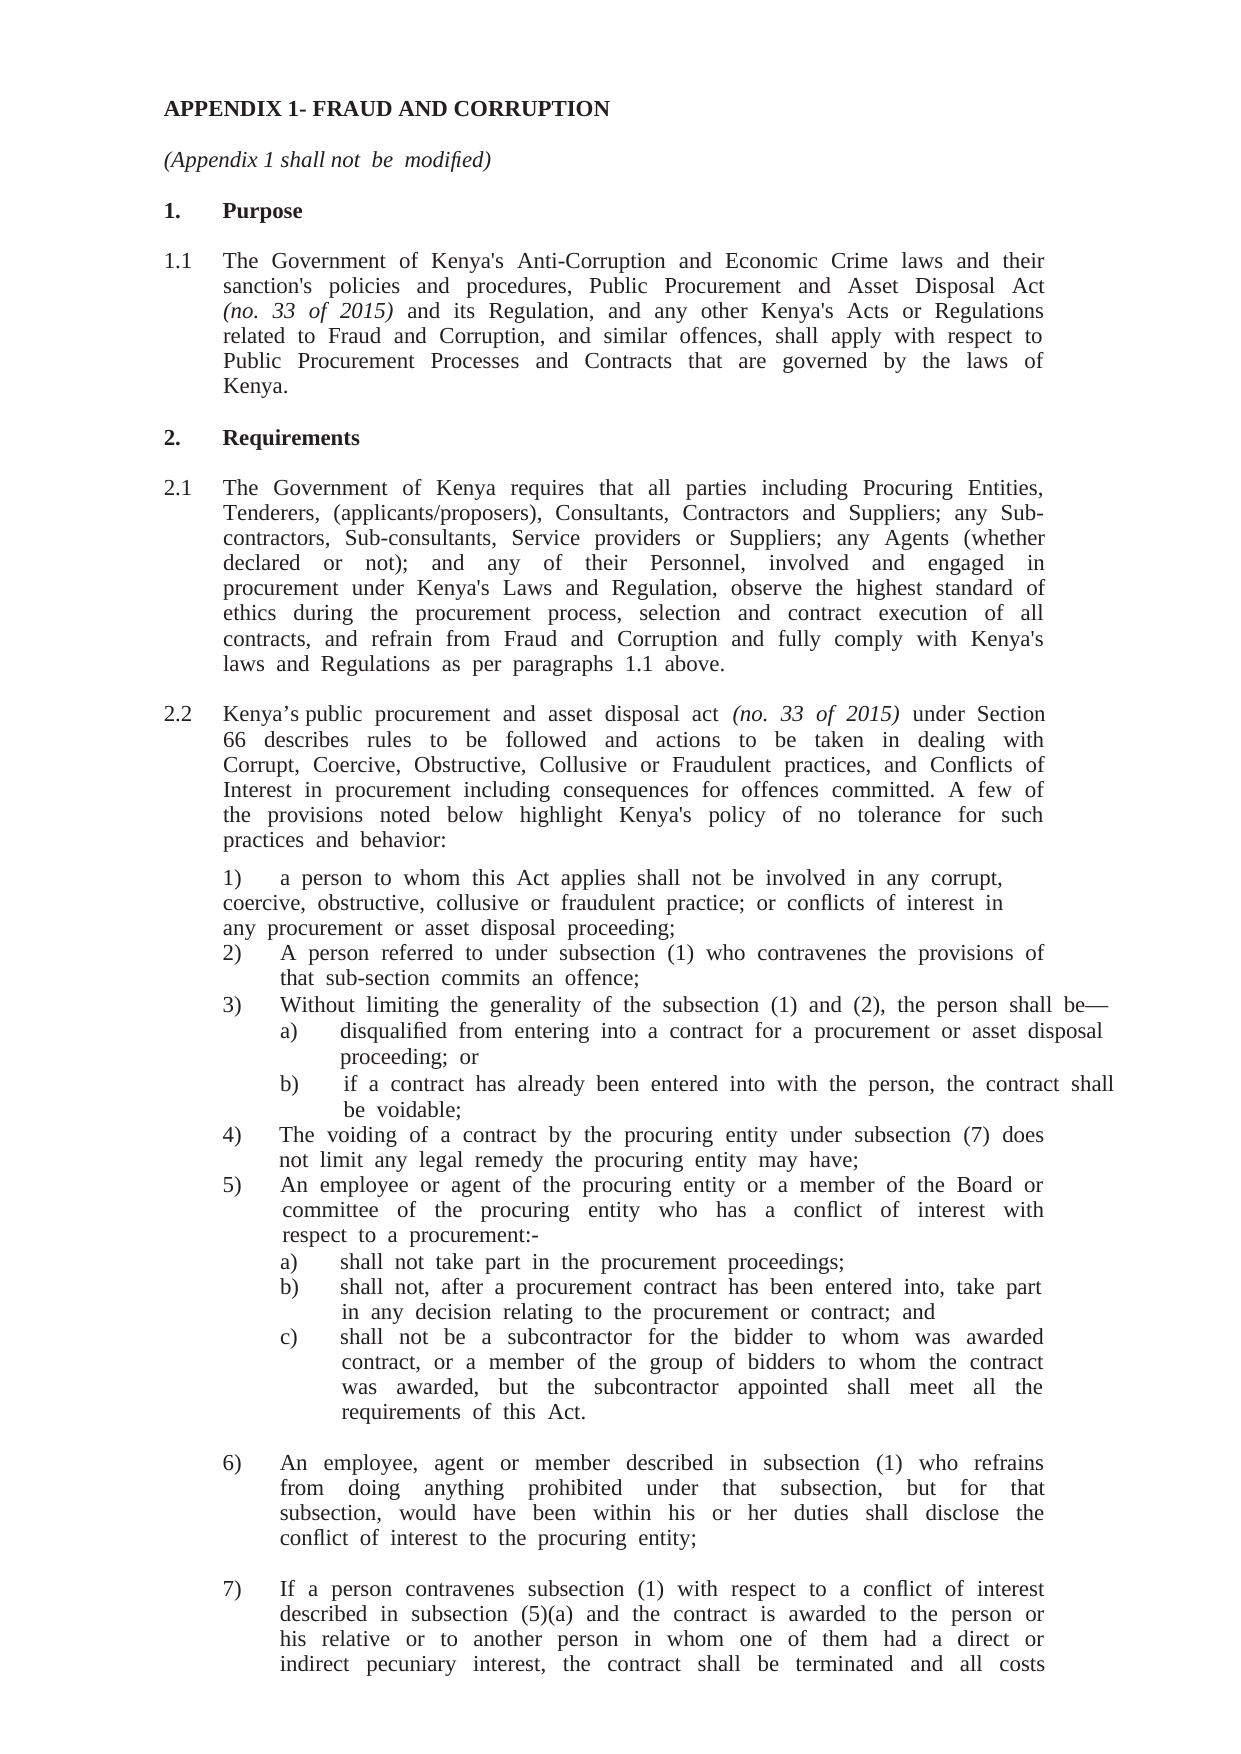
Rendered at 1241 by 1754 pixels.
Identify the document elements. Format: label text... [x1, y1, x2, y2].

list An employee or agent of the procuring entity or a member of the Board or committee of the procuring entity who has a conﬂict of interest with respect to a procurement:- [222, 1173, 1046, 1248]
list Kenya’s public procurement and asset disposal act (no. 33 of 2015) under Section 66 describes rules to be followed and actions to be taken in dealing with Corrupt, Coercive, Obstructive, Collusive or Fraudulent practices, and Conﬂicts of Interest in procurement including consequences for offences committed. A few of the provisions noted below highlight Kenya's policy of no tolerance for such practices and behavior: [163, 702, 1046, 852]
list if a contract has already been entered into with the person, the contract shall be voidable; [280, 1070, 1134, 1122]
list The Government of Kenya's Anti-Corruption and Economic Crime laws and their sanction's policies and procedures, Public Procurement and Asset Disposal Act (no. 33 of 2015) and its Regulation, and any other Kenya's Acts or Regulations related to Fraud and Corruption, and similar offences, shall apply with respect to Public Procurement Processes and Contracts that are governed by the laws of Kenya. [163, 248, 1046, 399]
list disqualiﬁed from entering into a contract for a procurement or asset disposal proceeding; or [280, 1017, 1134, 1070]
list An employee, agent or member described in subsection (1) who refrains from doing anything prohibited under that subsection, but for that subsection, would have been within his or her duties shall disclose the conﬂict of interest to the procuring entity; [222, 1450, 1046, 1551]
list shall not take part in the procurement proceedings; [280, 1248, 1134, 1274]
list A person referred to under subsection (1) who contravenes the provisions of that sub-section commits an offence; [222, 941, 1046, 991]
list Without limiting the generality of the subsection (1) and (2), the person shall be— [222, 991, 1134, 1017]
text (Appendix 1 shall not be modiﬁed) [163, 146, 1134, 172]
subtitle APPENDIX 1- FRAUD AND CORRUPTION [163, 95, 1134, 122]
subtitle Requirements [163, 424, 1134, 450]
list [222, 1576, 1046, 1676]
list The voiding of a contract by the procuring entity under subsection (7) does not limit any legal remedy the procuring entity may have; [222, 1122, 1046, 1173]
list shall not be a subcontractor for the bidder to whom was awarded contract, or a member of the group of bidders to whom the contract was awarded, but the subcontractor appointed shall meet all the requirements of this Act. [280, 1324, 1046, 1424]
list The Government of Kenya requires that all parties including Procuring Entities, Tenderers, (applicants/proposers), Consultants, Contractors and Suppliers; any Sub-contractors, Sub-consultants, Service providers or Suppliers; any Agents (whether declared or not); and any of their Personnel, involved and engaged in procurement under Kenya's Laws and Regulation, observe the highest standard of ethics during the procurement process, selection and contract execution of all contracts, and refrain from Fraud and Corruption and fully comply with Kenya's laws and Regulations as per paragraphs 1.1 above. [163, 475, 1046, 676]
subtitle Purpose [163, 197, 1134, 223]
list shall not, after a procurement contract has been entered into, take part in any decision relating to the procurement or contract; and [280, 1274, 1046, 1324]
list a person to whom this Act applies shall not be involved in any corrupt, coercive, obstructive, collusive or fraudulent practice; or conﬂicts of interest in any procurement or asset disposal proceeding; [222, 865, 1046, 941]
